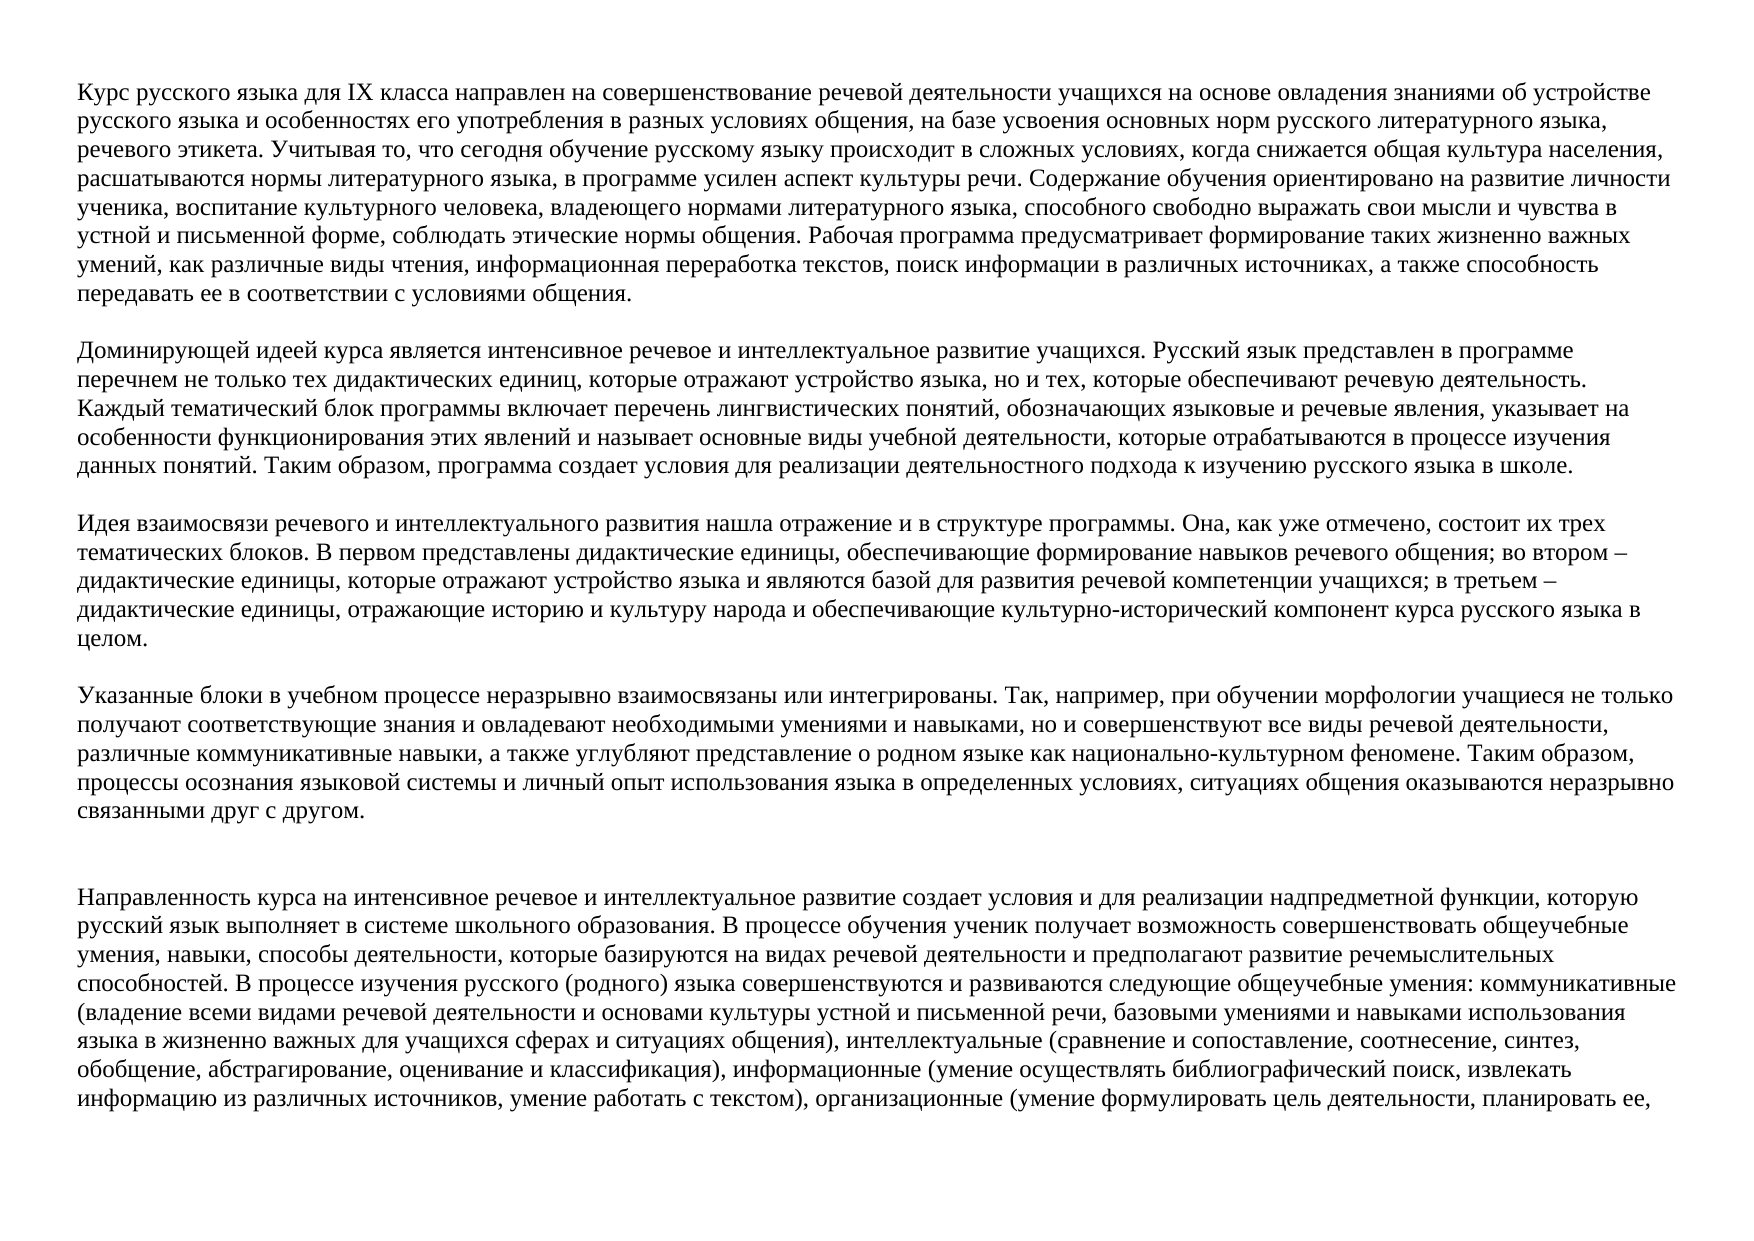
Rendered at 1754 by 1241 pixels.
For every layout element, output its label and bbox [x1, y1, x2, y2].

text [77, 77, 1677, 1112]
